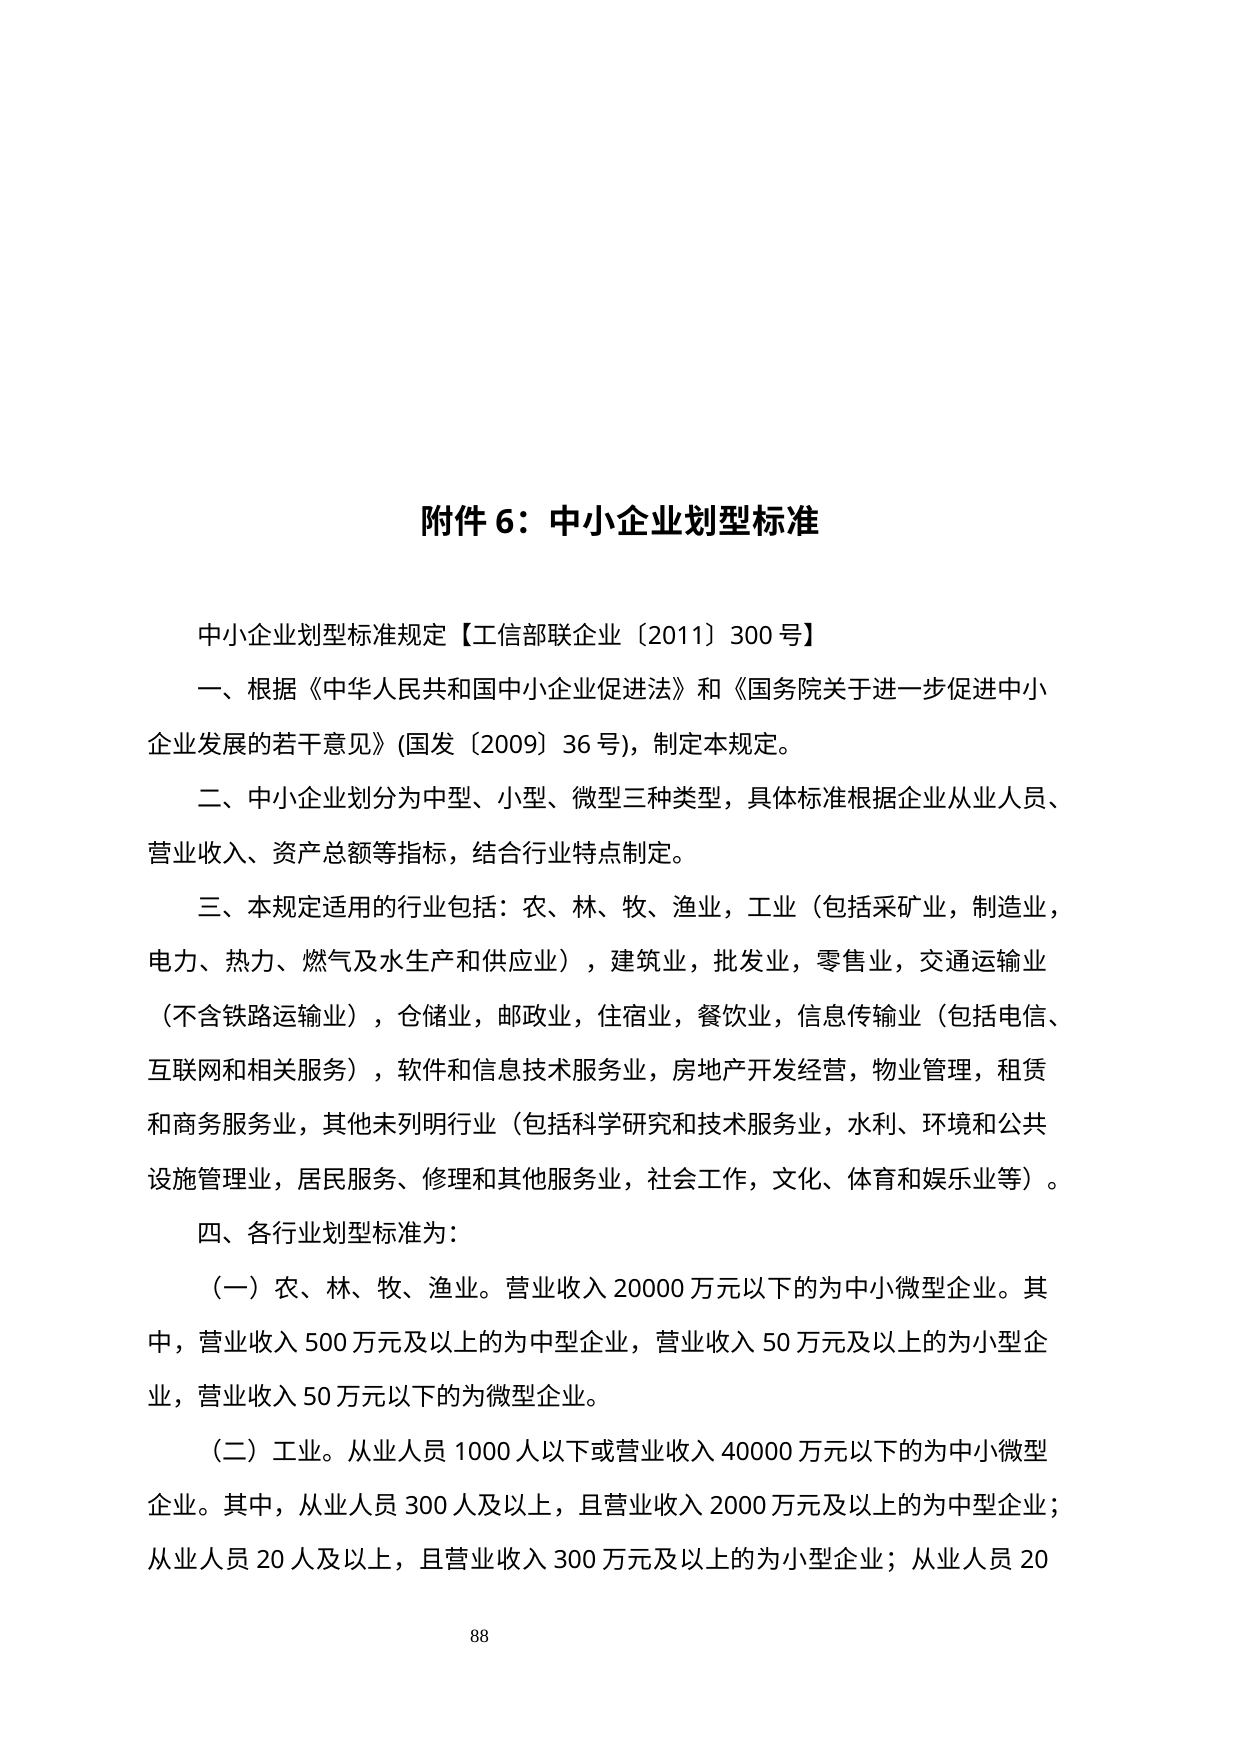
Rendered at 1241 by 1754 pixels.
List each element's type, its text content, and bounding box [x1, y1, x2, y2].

text 四、各行业划型标准为： [148, 1214, 1049, 1250]
text 中小企业划型标准规定【工信部联企业〔2011〕300号】 [148, 616, 1049, 652]
text （一）农、林、牧、渔业。营业收入20000万元以下的为中小微型企业。其中，营业收入500万元及以上的为中型企业，营业收入50万元及以上的为小型企业，营业收入50万元以下的为微型企业。 [148, 1268, 1049, 1413]
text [148, 1431, 1049, 1576]
text 二、中小企业划分为中型、小型、微型三种类型，具体标准根据企业从业人员、营业收入、资产总额等指标，结合行业特点制定。 [148, 779, 1049, 869]
text 三、本规定适用的行业包括：农、林、牧、渔业，工业（包括采矿业，制造业，电力、热力、燃气及水生产和供应业），建筑业，批发业，零售业，交通运输业（不含铁路运输业），仓储业，邮政业，住宿业，餐饮业，信息传输业（包括电信、互联网和相关服务），软件和信息技术服务业，房地产开发经营，物业管理，租赁和商务服务业，其他未列明行业（包括科学研究和技术服务业，水利、环境和公共设施管理业，居民服务、修理和其他服务业，社会工作，文化、体育和娱乐业等）。 [148, 887, 1049, 1196]
text 一、根据《中华人民共和国中小企业促进法》和《国务院关于进一步促进中小企业发展的若干意见》(国发〔2009〕36号)，制定本规定。 [148, 670, 1049, 761]
text 附件6：中小企业划型标准 [148, 495, 1092, 543]
